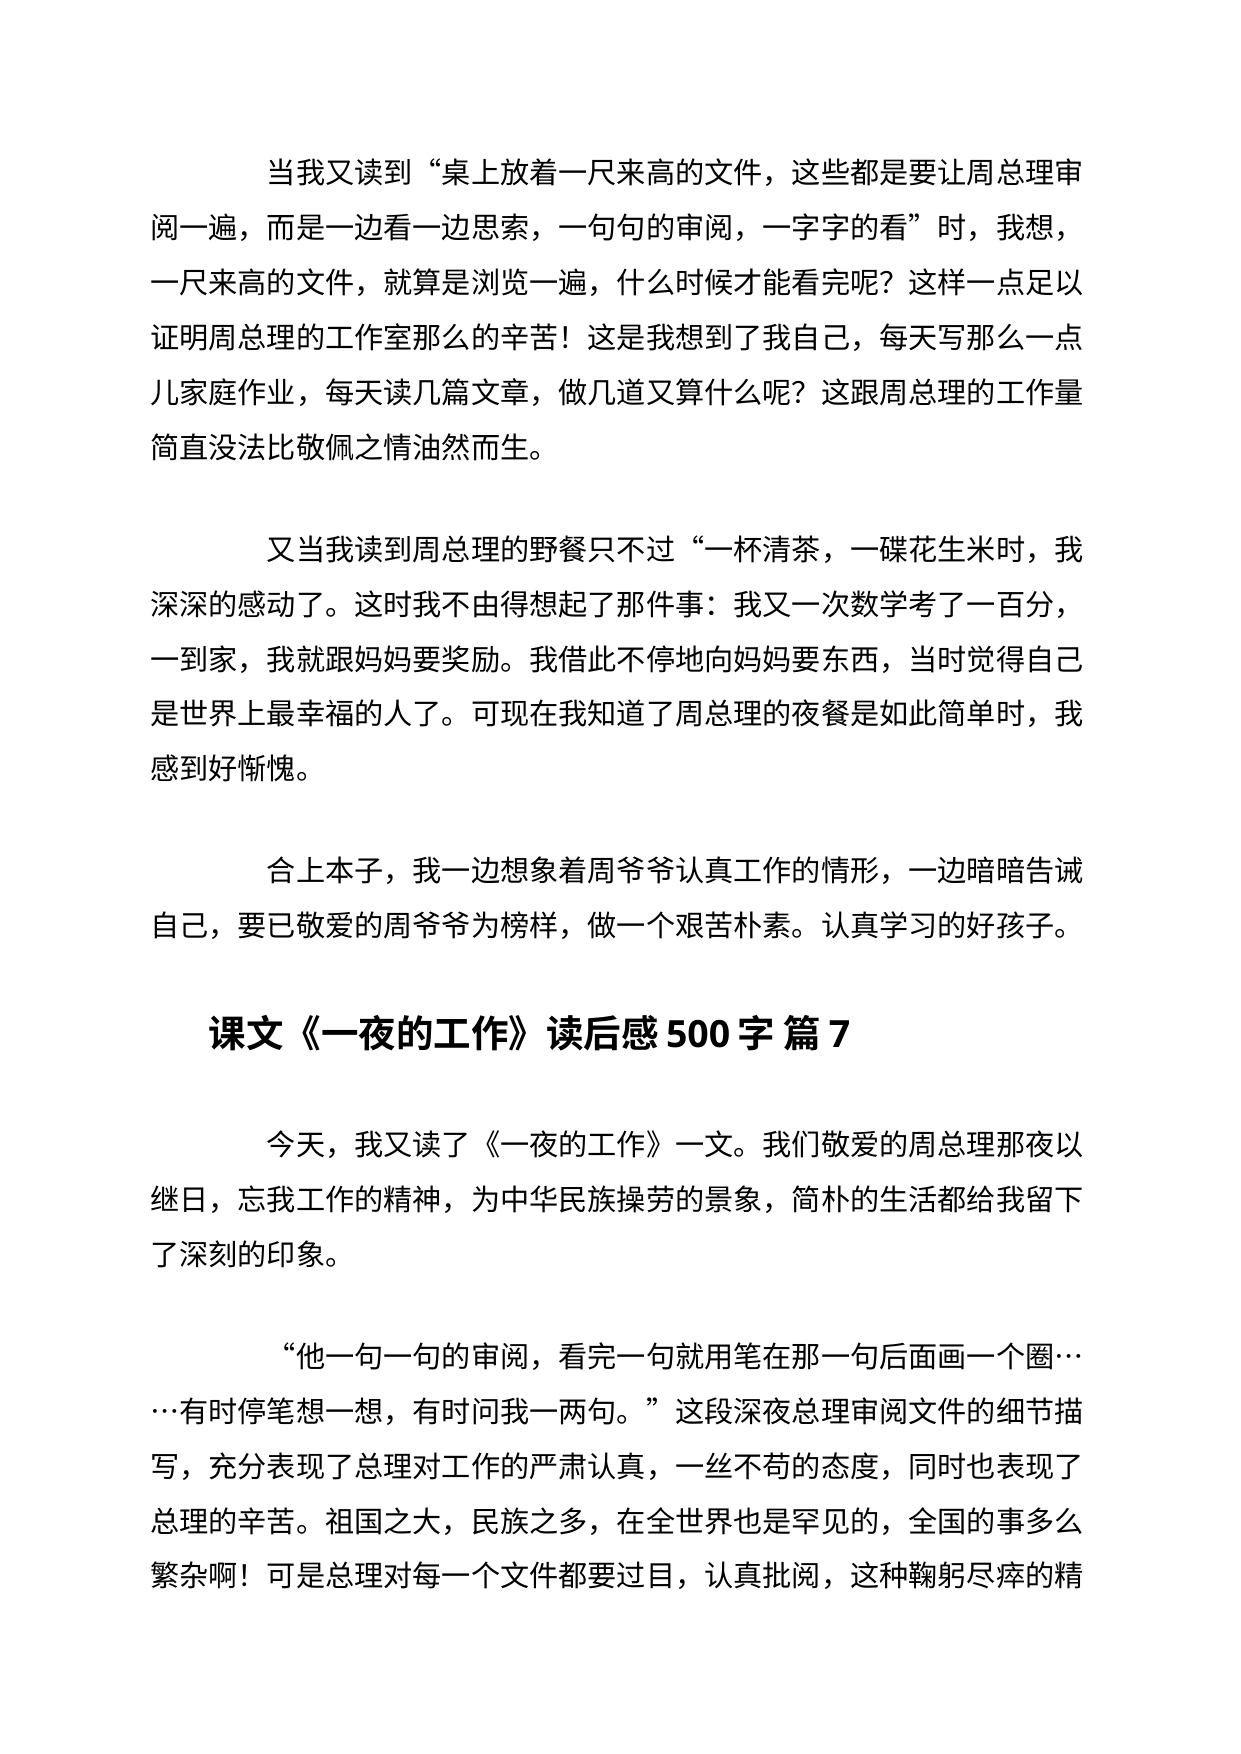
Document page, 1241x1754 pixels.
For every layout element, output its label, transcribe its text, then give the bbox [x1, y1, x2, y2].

text 当我又读到“桌上放着一尺来高的文件，这些都是要让周总理审阅一遍，而是一边看一边思索，一句句的审阅，一字字的看”时，我想，一尺来高的文件，就算是浏览一遍，什么时候才能看完呢？这样一点足以证明周总理的工作室那么的辛苦！这是我想到了我自己，每天写那么一点儿家庭作业，每天读几篇文章，做几道又算什么呢？这跟周总理的工作量简直没法比敬佩之情油然而生。 [150, 150, 1090, 467]
text 合上本子，我一边想象着周爷爷认真工作的情形，一边暗暗告诫自己，要已敬爱的周爷爷为榜样，做一个艰苦朴素。认真学习的好孩子。 [150, 848, 1090, 945]
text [150, 1333, 1090, 1595]
text 又当我读到周总理的野餐只不过“一杯清茶，一碟花生米时，我深深的感动了。这时我不由得想起了那件事：我又一次数学考了一百分，一到家，我就跟妈妈要奖励。我借此不停地向妈妈要东西，当时觉得自己是世界上最幸福的人了。可现在我知道了周总理的夜餐是如此简单时，我感到好惭愧。 [150, 526, 1090, 788]
text 今天，我又读了《一夜的工作》一文。我们敬爱的周总理那夜以继日，忘我工作的精神，为中华民族操劳的景象，简朴的生活都给我留下了深刻的印象。 [150, 1122, 1090, 1274]
text 课文《一夜的工作》读后感500字 篇7 [150, 1004, 1090, 1059]
